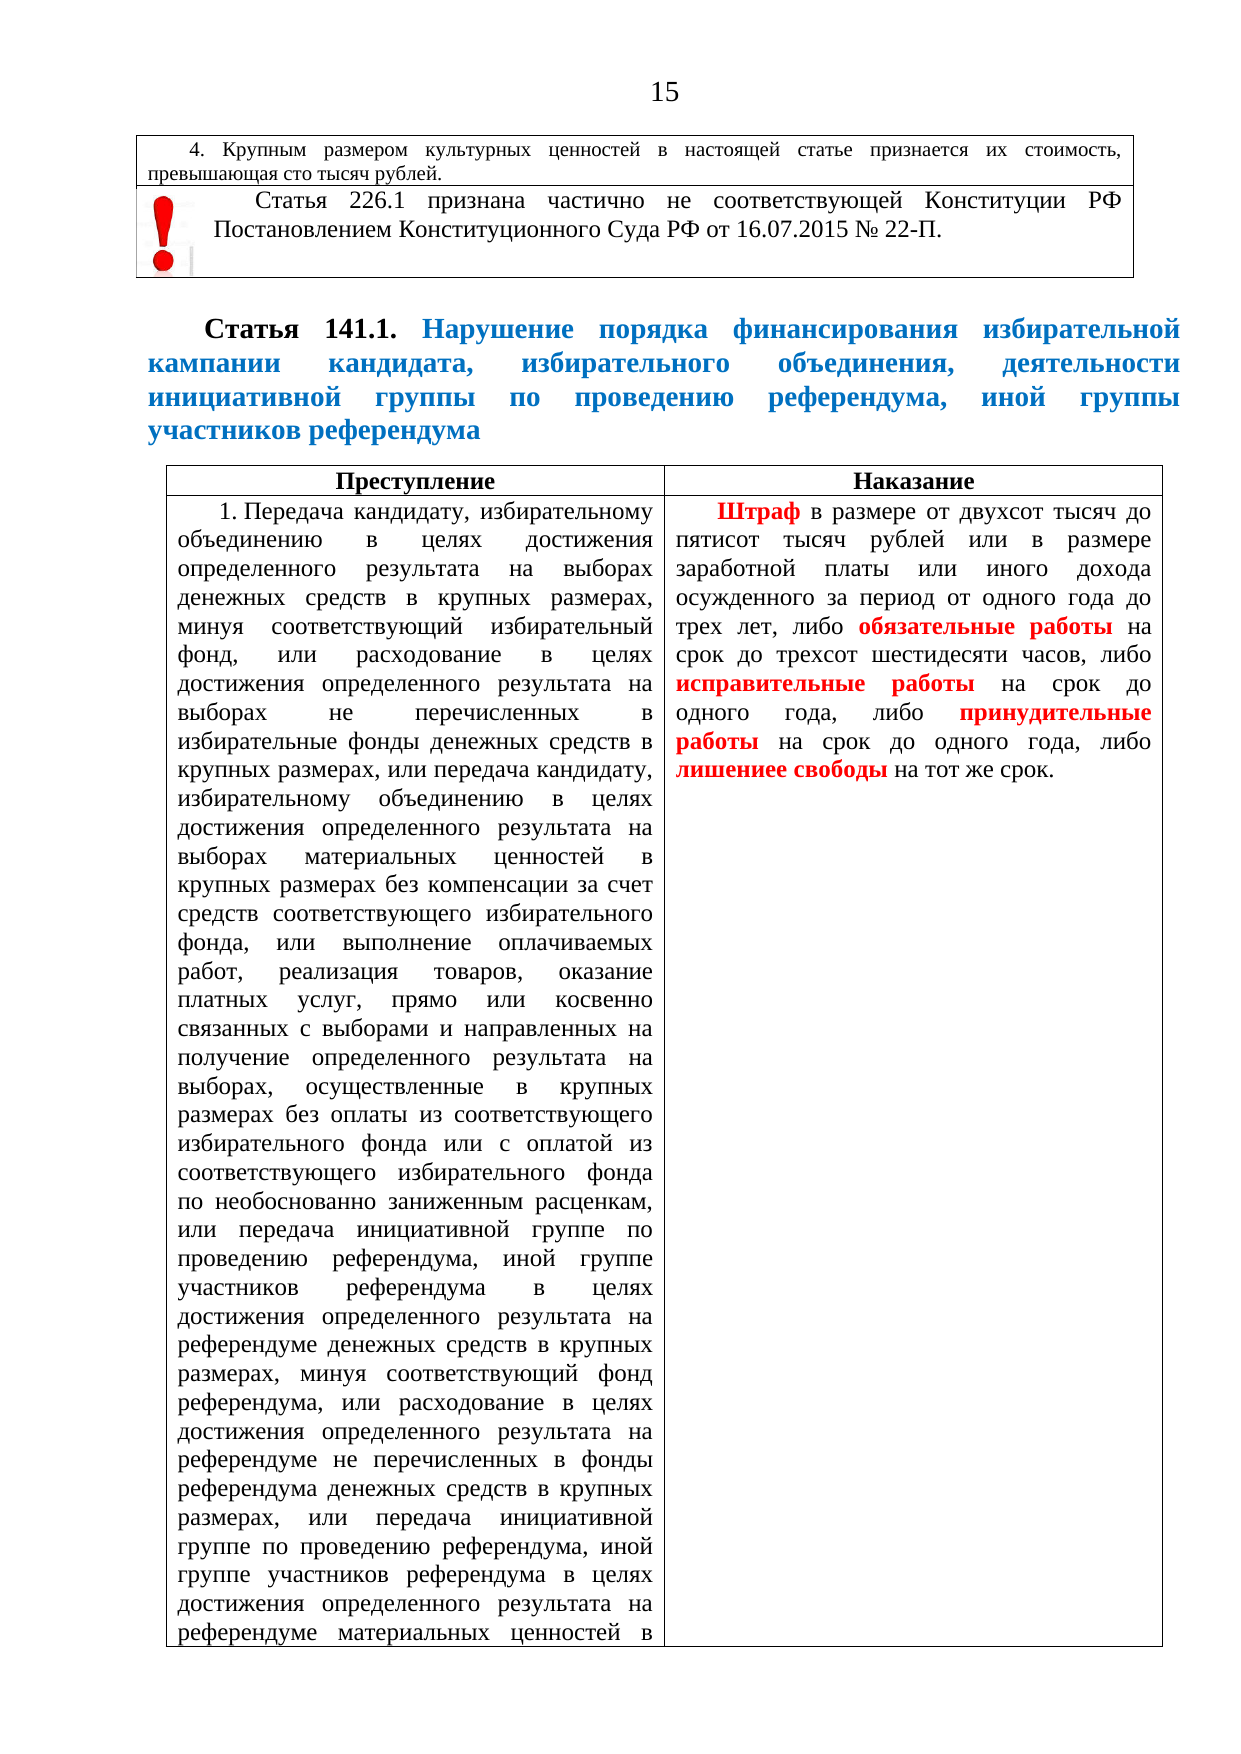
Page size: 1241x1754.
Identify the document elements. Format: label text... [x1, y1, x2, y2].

text Статья 141.1. Нарушение порядка финансирования избирательной кампании кандидата, избирательного объединения, деятельности инициативной группы по проведению референдума, иной группы участников референдума [148, 312, 1181, 446]
table_cell Статья 226.1 признана частично не соответствующей Конституции РФ Постановлением Конституционного Суда РФ от 16.07.2015 № 22-П. [137, 186, 1133, 277]
table_header Наказание [665, 466, 1162, 495]
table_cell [167, 496, 664, 1646]
picture [136, 189, 195, 277]
table_header Преступление [167, 466, 664, 495]
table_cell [665, 496, 1162, 1646]
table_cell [137, 136, 1133, 184]
